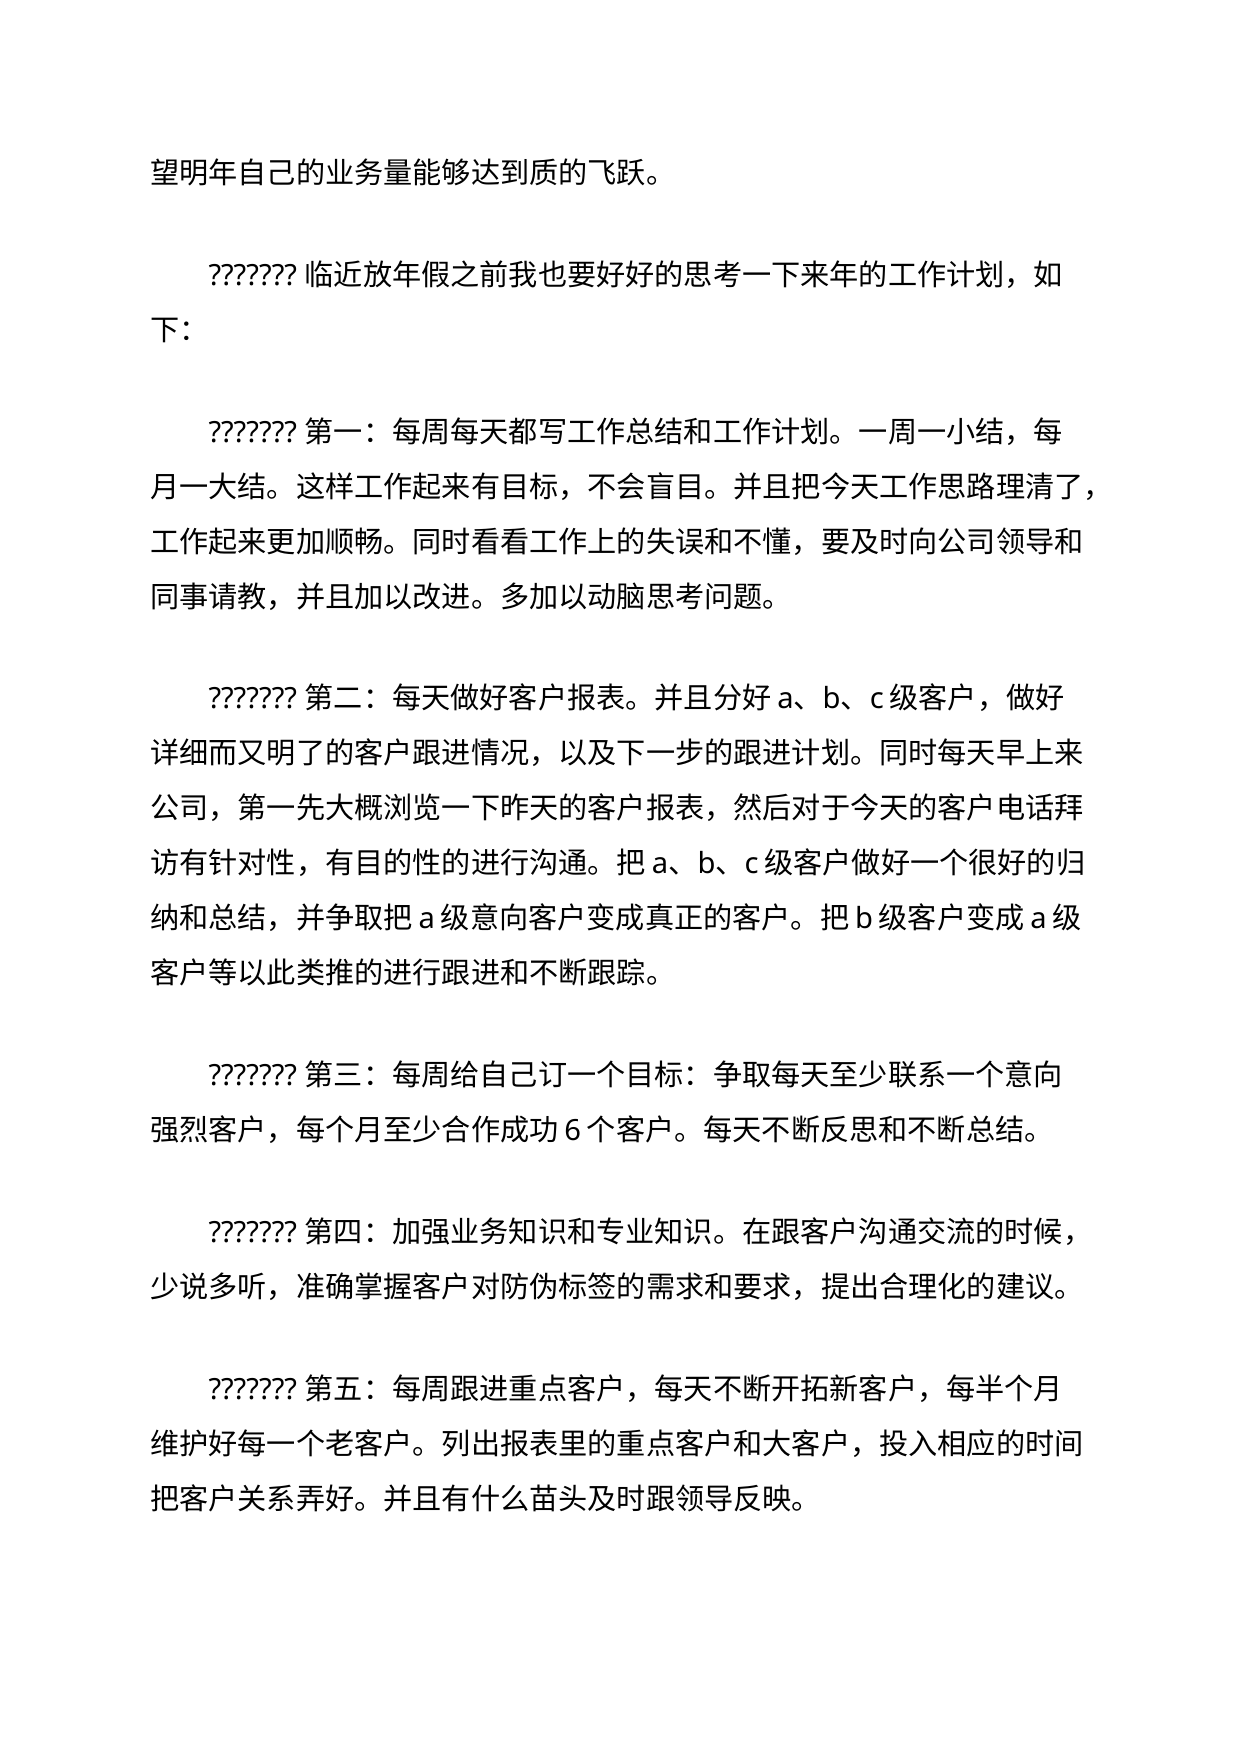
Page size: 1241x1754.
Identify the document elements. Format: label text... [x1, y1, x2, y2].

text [150, 150, 1090, 192]
text ??????? 临近放年假之前我也要好好的思考一下来年的工作计划，如下： [150, 252, 1090, 349]
text ??????? 第二：每天做好客户报表。并且分好a、b、c级客户，做好详细而又明了的客户跟进情况，以及下一步的跟进计划。同时每天早上来公司，第一先大概浏览一下昨天的客户报表，然后对于今天的客户电话拜访有针对性，有目的性的进行沟通。把a、b、c级客户做好一个很好的归纳和总结，并争取把a级意向客户变成真正的客户。把b级客户变成a级客户等以此类推的进行跟进和不断跟踪。 [150, 675, 1090, 992]
text ??????? 第五：每周跟进重点客户，每天不断开拓新客户，每半个月维护好每一个老客户。列出报表里的重点客户和大客户，投入相应的时间把客户关系弄好。并且有什么苗头及时跟领导反映。 [150, 1365, 1090, 1518]
text ??????? 第四：加强业务知识和专业知识。在跟客户沟通交流的时候，少说多听，准确掌握客户对防伪标签的需求和要求，提出合理化的建议。 [150, 1209, 1090, 1306]
text ??????? 第一：每周每天都写工作总结和工作计划。一周一小结，每月一大结。这样工作起来有目标，不会盲目。并且把今天工作思路理清了，工作起来更加顺畅。同时看看工作上的失误和不懂，要及时向公司领导和同事请教，并且加以改进。多加以动脑思考问题。 [150, 408, 1090, 616]
text ??????? 第三：每周给自己订一个目标：争取每天至少联系一个意向强烈客户，每个月至少合作成功6个客户。每天不断反思和不断总结。 [150, 1052, 1090, 1149]
